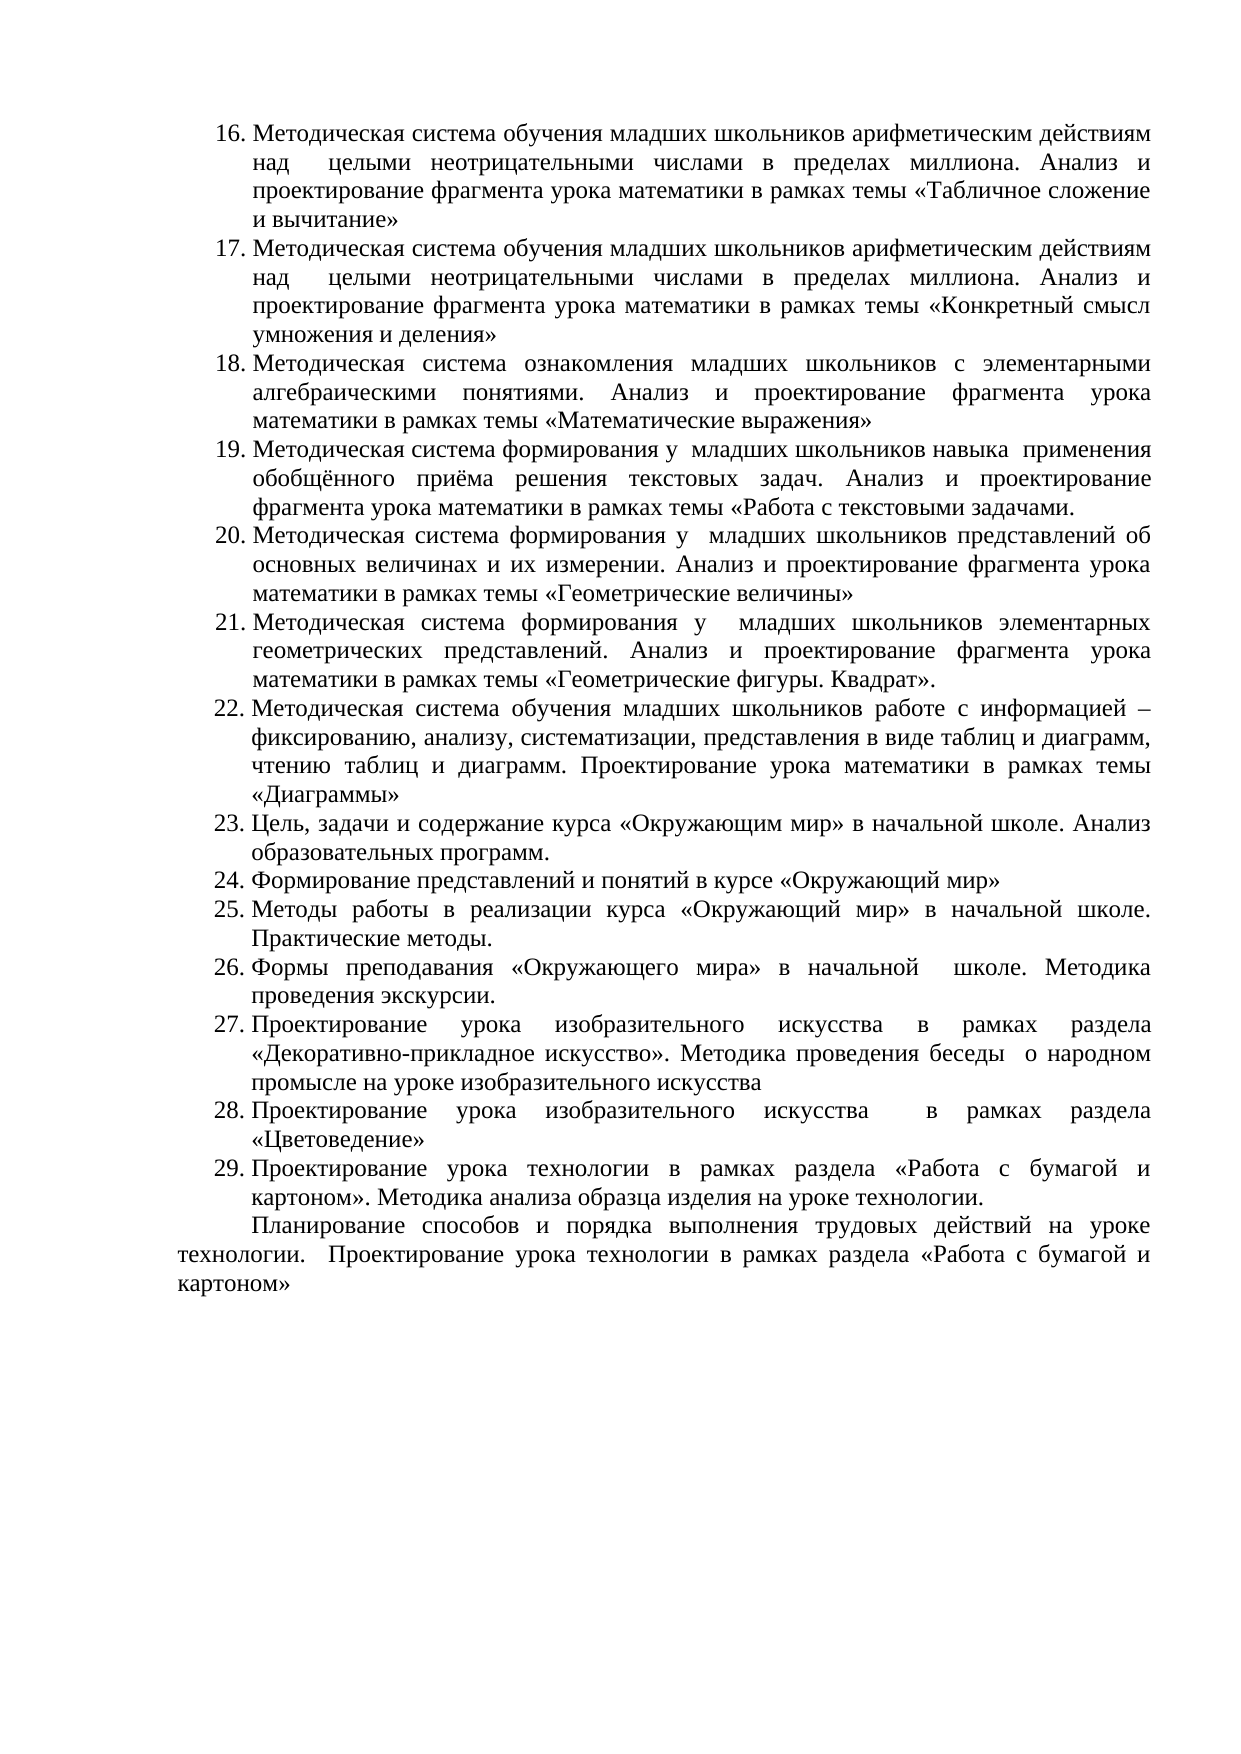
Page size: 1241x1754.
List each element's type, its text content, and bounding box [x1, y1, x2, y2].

list Методическая система формирования у младших школьников элементарных геометрических представлений. Анализ и проектирование фрагмента урока математики в рамках темы «Геометрические фигуры. Квадрат». [215, 607, 1152, 693]
list Методическая система обучения младших школьников арифметическим действиям над целыми неотрицательными числами в пределах миллиона. Анализ и проектирование фрагмента урока математики в рамках темы «Конкретный смысл умножения и деления» [215, 233, 1152, 348]
list Методическая система обучения младших школьников арифметическим действиям над целыми неотрицательными числами в пределах миллиона. Анализ и проектирование фрагмента урока математики в рамках темы «Табличное сложение и вычитание» [215, 118, 1152, 233]
list Формирование представлений и понятий в курсе «Окружающий мир» [213, 866, 1152, 894]
list Проектирование урока технологии в рамках раздела «Работа с бумагой и картоном». Методика анализа образца изделия на уроке технологии. [213, 1153, 1152, 1211]
list Проектирование урока изобразительного искусства в рамках раздела «Цветоведение» [213, 1096, 1152, 1153]
list Методы работы в реализации курса «Окружающий мир» в начальной школе. Практические методы. [213, 894, 1152, 952]
list Цель, задачи и содержание курса «Окружающим мир» в начальной школе. Анализ образовательных программ. [213, 808, 1152, 866]
list Методическая система ознакомления младших школьников с элементарными алгебраическими понятиями. Анализ и проектирование фрагмента урока математики в рамках темы «Математические выражения» [215, 348, 1152, 434]
list Проектирование урока изобразительного искусства в рамках раздела «Декоративно-прикладное искусство». Методика проведения беседы о народном промысле на уроке изобразительного искусства [213, 1009, 1152, 1096]
list Формы преподавания «Окружающего мира» в начальной школе. Методика проведения экскурсии. [213, 952, 1152, 1009]
list Методическая система формирования у младших школьников навыка применения обобщённого приёма решения текстовых задач. Анализ и проектирование фрагмента урока математики в рамках темы «Работа с текстовыми задачами. [215, 434, 1152, 521]
list Методическая система обучения младших школьников работе с информацией – фиксированию, анализу, систематизации, представления в виде таблиц и диаграмм, чтению таблиц и диаграмм. Проектирование урока математики в рамках темы «Диаграммы» [213, 693, 1152, 808]
list Методическая система формирования у младших школьников представлений об основных величинах и их измерении. Анализ и проектирование фрагмента урока математики в рамках темы «Геометрические величины» [215, 521, 1152, 607]
list Планирование способов и порядка выполнения трудовых действий на уроке технологии. Проектирование урока технологии в рамках раздела «Работа с бумагой и картоном» [177, 1211, 1152, 1297]
